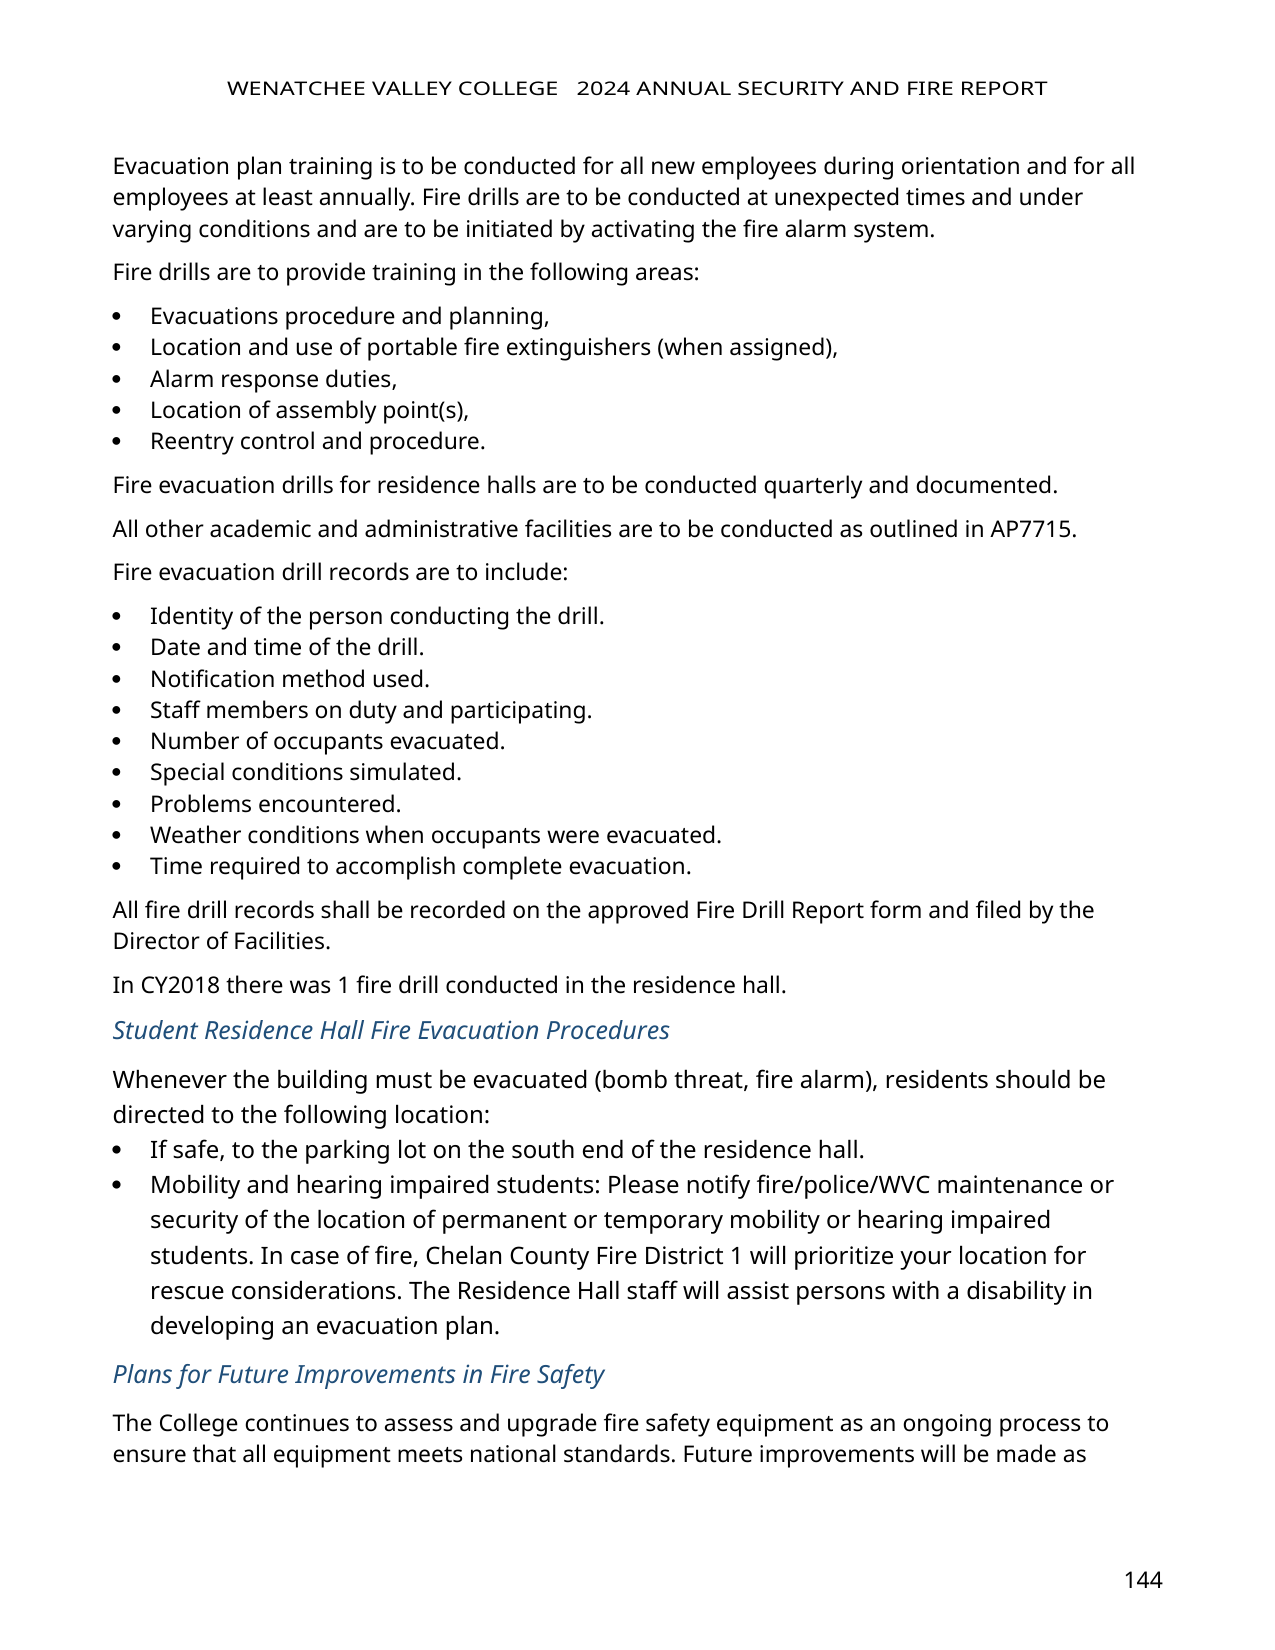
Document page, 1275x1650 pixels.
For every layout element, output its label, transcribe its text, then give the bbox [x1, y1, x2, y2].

list Location and use of portable fire extinguishers (when assigned), [112, 331, 1162, 362]
list Evacuations procedure and planning, [112, 300, 1162, 331]
list Problems encountered. [112, 787, 1162, 819]
text Fire evacuation drills for residence halls are to be conducted quarterly and documented. [112, 469, 1162, 500]
list Date and time of the drill. [112, 631, 1162, 662]
subtitle Plans for Future Improvements in Fire Safety [112, 1357, 1162, 1391]
text Whenever the building must be evacuated (bomb threat, fire alarm), residents should be directed to the following location: [112, 1062, 1162, 1130]
list Identity of the person conducting the drill. [112, 600, 1162, 631]
list Reentry control and procedure. [112, 425, 1162, 456]
list Special conditions simulated. [112, 756, 1162, 787]
text In CY2018 there was 1 fire drill conducted in the residence hall. [112, 969, 1162, 1000]
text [112, 1406, 1162, 1469]
text Evacuation plan training is to be conducted for all new employees during orientation and for all employees at least annually. Fire drills are to be conducted at unexpected times and under varying conditions and are to be initiated by activating the fire alarm system. [112, 150, 1162, 244]
list Alarm response duties, [112, 362, 1162, 394]
list Notification method used. [112, 662, 1162, 694]
list Time required to accomplish complete evacuation. [112, 850, 1162, 881]
list Number of occupants evacuated. [112, 725, 1162, 756]
text Fire drills are to provide training in the following areas: [112, 256, 1162, 287]
list Location of assembly point(s), [112, 394, 1162, 425]
list Mobility and hearing impaired students: Please notify fire/police/WVC maintenance or security of the location of permanent or temporary mobility or hearing impaired students. In case of fire, Chelan County Fire District 1 will prioritize your location for rescue considerations. The Residence Hall staff will assist persons with a disability in developing an evacuation plan. [112, 1168, 1162, 1341]
list Weather conditions when occupants were evacuated. [112, 819, 1162, 850]
list If safe, to the parking lot on the south end of the residence hall. [112, 1133, 1162, 1165]
list Staff members on duty and participating. [112, 694, 1162, 725]
text Fire evacuation drill records are to include: [112, 556, 1162, 587]
text All fire drill records shall be recorded on the approved Fire Drill Report form and filed by the Director of Facilities. [112, 894, 1162, 956]
subtitle Student Residence Hall Fire Evacuation Procedures [112, 1012, 1162, 1047]
text All other academic and administrative facilities are to be conducted as outlined in AP7715. [112, 512, 1162, 544]
